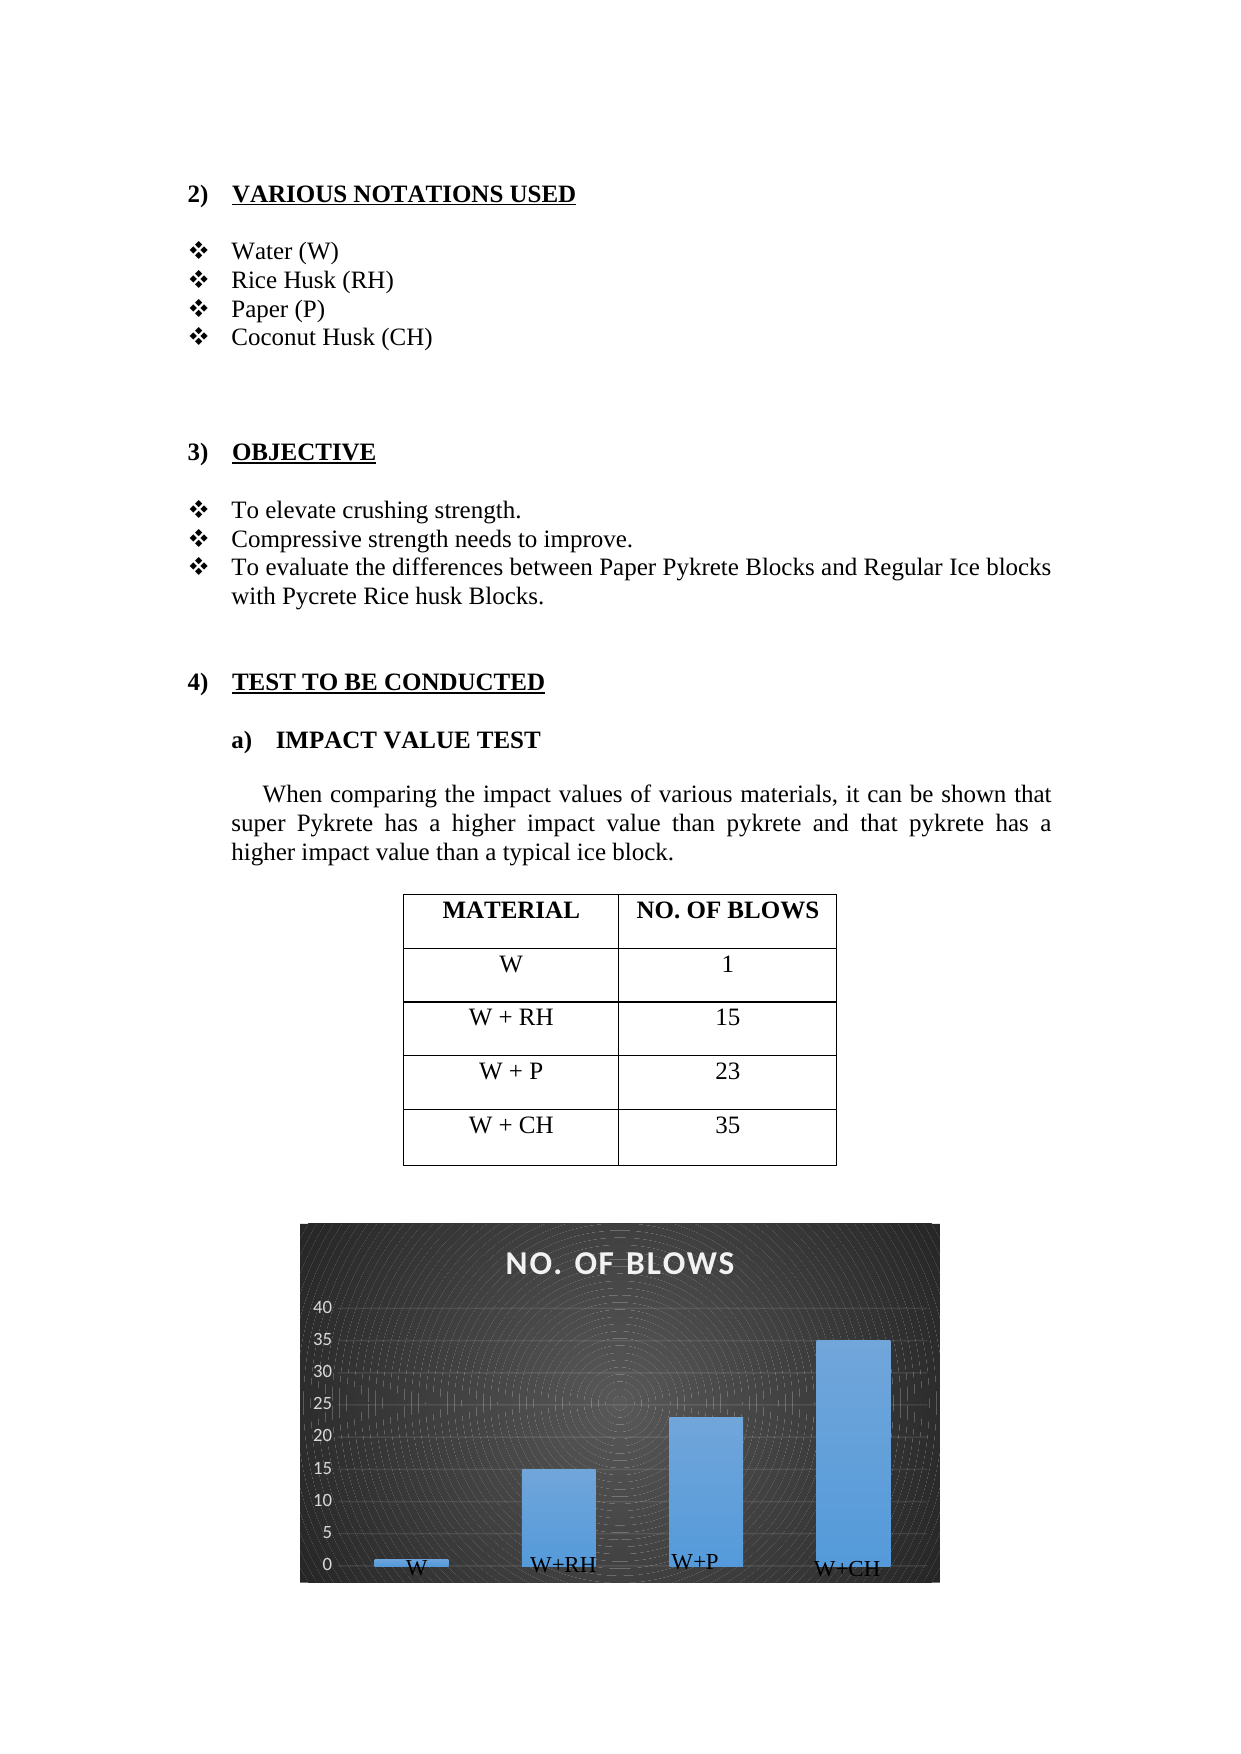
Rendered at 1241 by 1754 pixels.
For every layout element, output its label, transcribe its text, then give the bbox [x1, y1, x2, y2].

table_header MATERIAL [404, 895, 618, 948]
table_cell 23 [619, 1056, 836, 1109]
table_header NO. OF BLOWS [619, 895, 836, 948]
table_cell W + CH [404, 1110, 618, 1165]
list To evaluate the differences between Paper Pykrete Blocks and Regular Ice blocks with Pycrete Rice husk Blocks. [187, 552, 1053, 610]
list IMPACT VALUE TEST [231, 725, 1053, 754]
list Water (W) [187, 236, 1053, 265]
table_cell 1 [619, 949, 836, 1001]
list Coconut Husk (CH) [187, 322, 1053, 351]
text When comparing the impact values of various materials, it can be shown that super Pykrete has a higher impact value than pykrete and that pykrete has a higher impact value than a typical ice block. [231, 779, 1053, 865]
list OBJECTIVE [187, 437, 1053, 466]
table_cell 15 [619, 1003, 836, 1055]
list To elevate crushing strength. [187, 495, 1053, 524]
table_cell W + P [404, 1056, 618, 1109]
list Rice Husk (RH) [187, 265, 1053, 294]
list Compressive strength needs to improve. [187, 524, 1053, 552]
table_cell 35 [619, 1110, 836, 1165]
table_cell W + RH [404, 1003, 618, 1055]
list TEST TO BE CONDUCTED [187, 667, 1053, 696]
list VARIOUS NOTATIONS USED [187, 179, 1053, 207]
list Paper (P) [187, 294, 1053, 322]
table_cell W [404, 949, 618, 1001]
